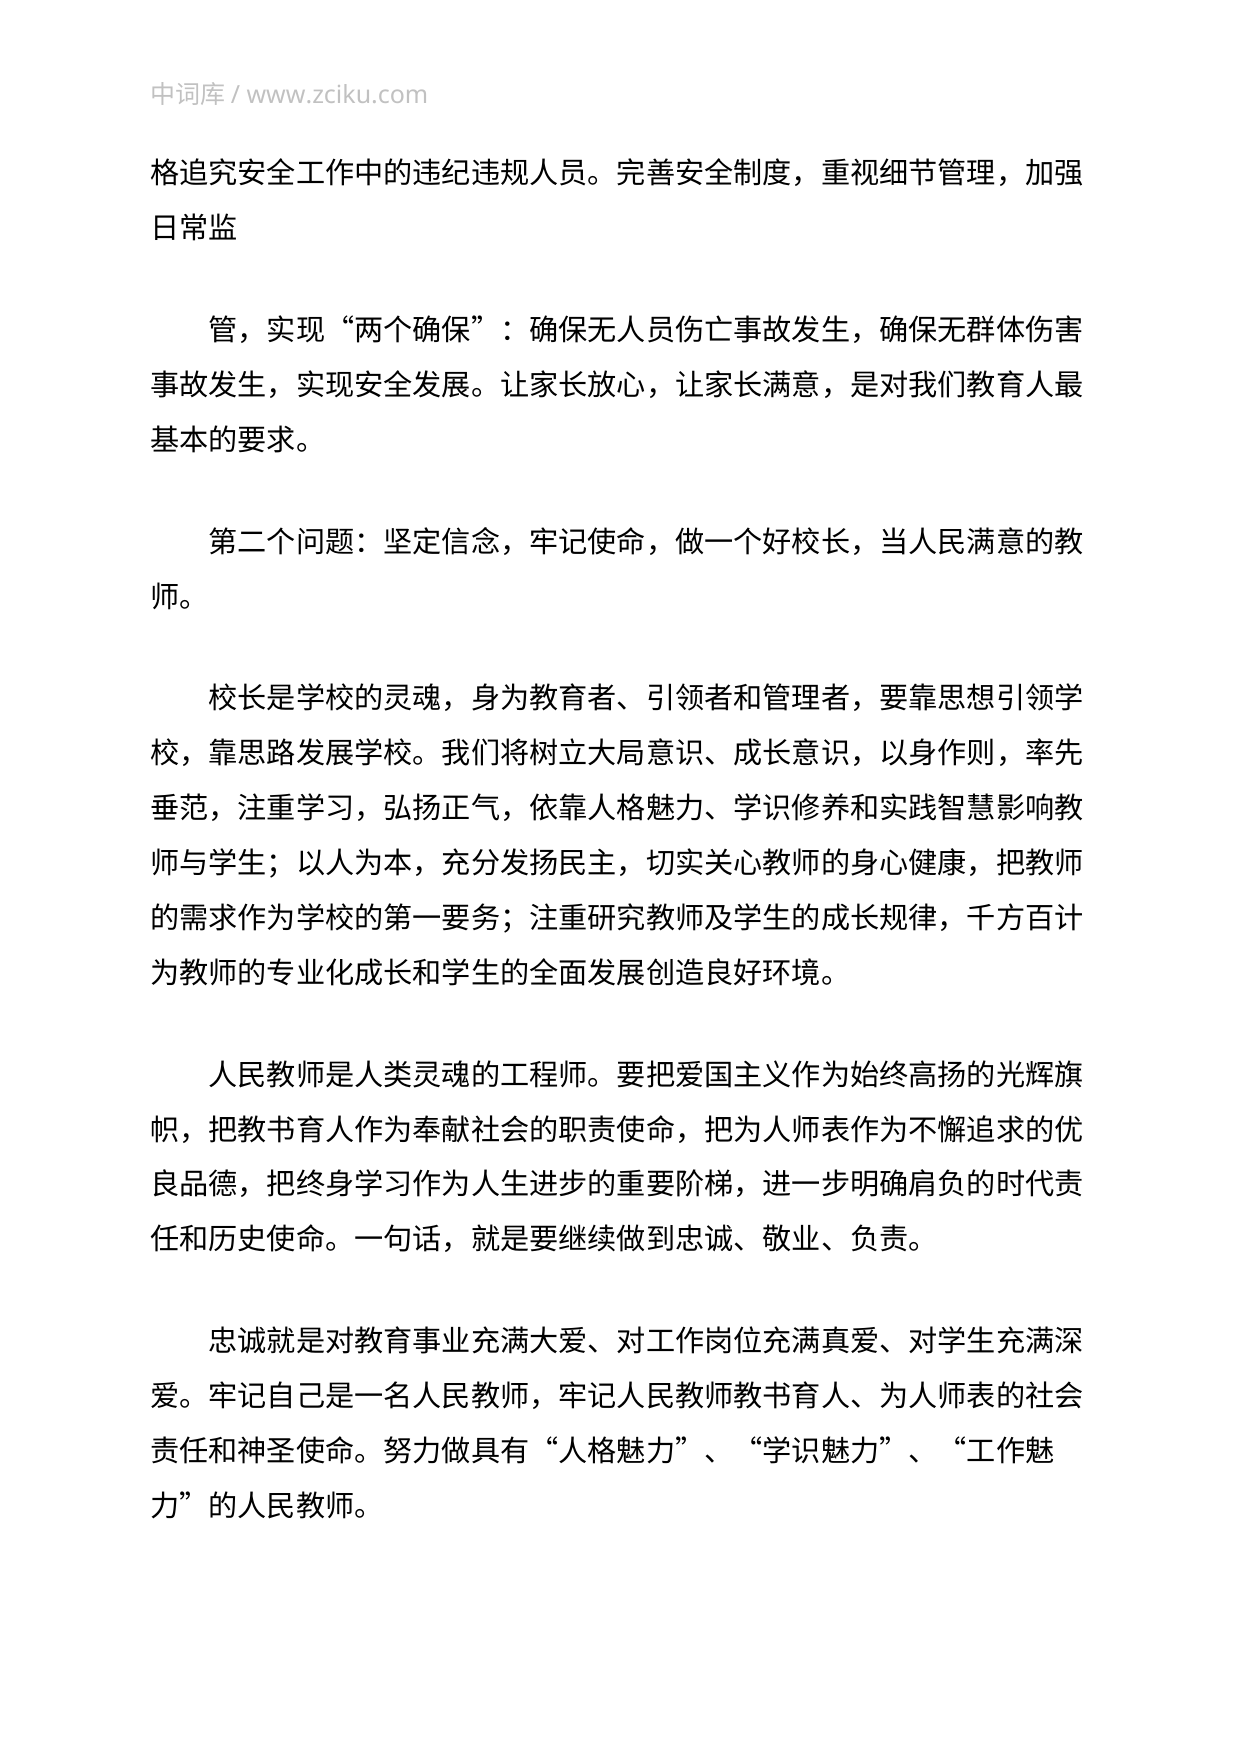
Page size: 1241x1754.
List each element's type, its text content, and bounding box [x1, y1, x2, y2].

text 忠诚就是对教育事业充满大爱、对工作岗位充满真爱、对学生充满深爱。牢记自己是一名人民教师，牢记人民教师教书育人、为人师表的社会责任和神圣使命。努力做具有“人格魅力”、“学识魅力”、“工作魅力”的人民教师。 [150, 1318, 1090, 1524]
text 管，实现“两个确保”：确保无人员伤亡事故发生，确保无群体伤害事故发生，实现安全发展。让家长放心，让家长满意，是对我们教育人最基本的要求。 [150, 307, 1090, 459]
text 人民教师是人类灵魂的工程师。要把爱国主义作为始终高扬的光辉旗帜，把教书育人作为奉献社会的职责使命，把为人师表作为不懈追求的优良品德，把终身学习作为人生进步的重要阶梯，进一步明确肩负的时代责任和历史使命。一句话，就是要继续做到忠诚、敬业、负责。 [150, 1051, 1090, 1258]
text 第二个问题：坚定信念，牢记使命，做一个好校长，当人民满意的教师。 [150, 518, 1090, 615]
text 校长是学校的灵魂，身为教育者、引领者和管理者，要靠思想引领学校，靠思路发展学校。我们将树立大局意识、成长意识，以身作则，率先垂范，注重学习，弘扬正气，依靠人格魅力、学识修养和实践智慧影响教师与学生；以人为本，充分发扬民主，切实关心教师的身心健康，把教师的需求作为学校的第一要务；注重研究教师及学生的成长规律，千方百计为教师的专业化成长和学生的全面发展创造良好环境。 [150, 675, 1090, 992]
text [150, 150, 1090, 247]
